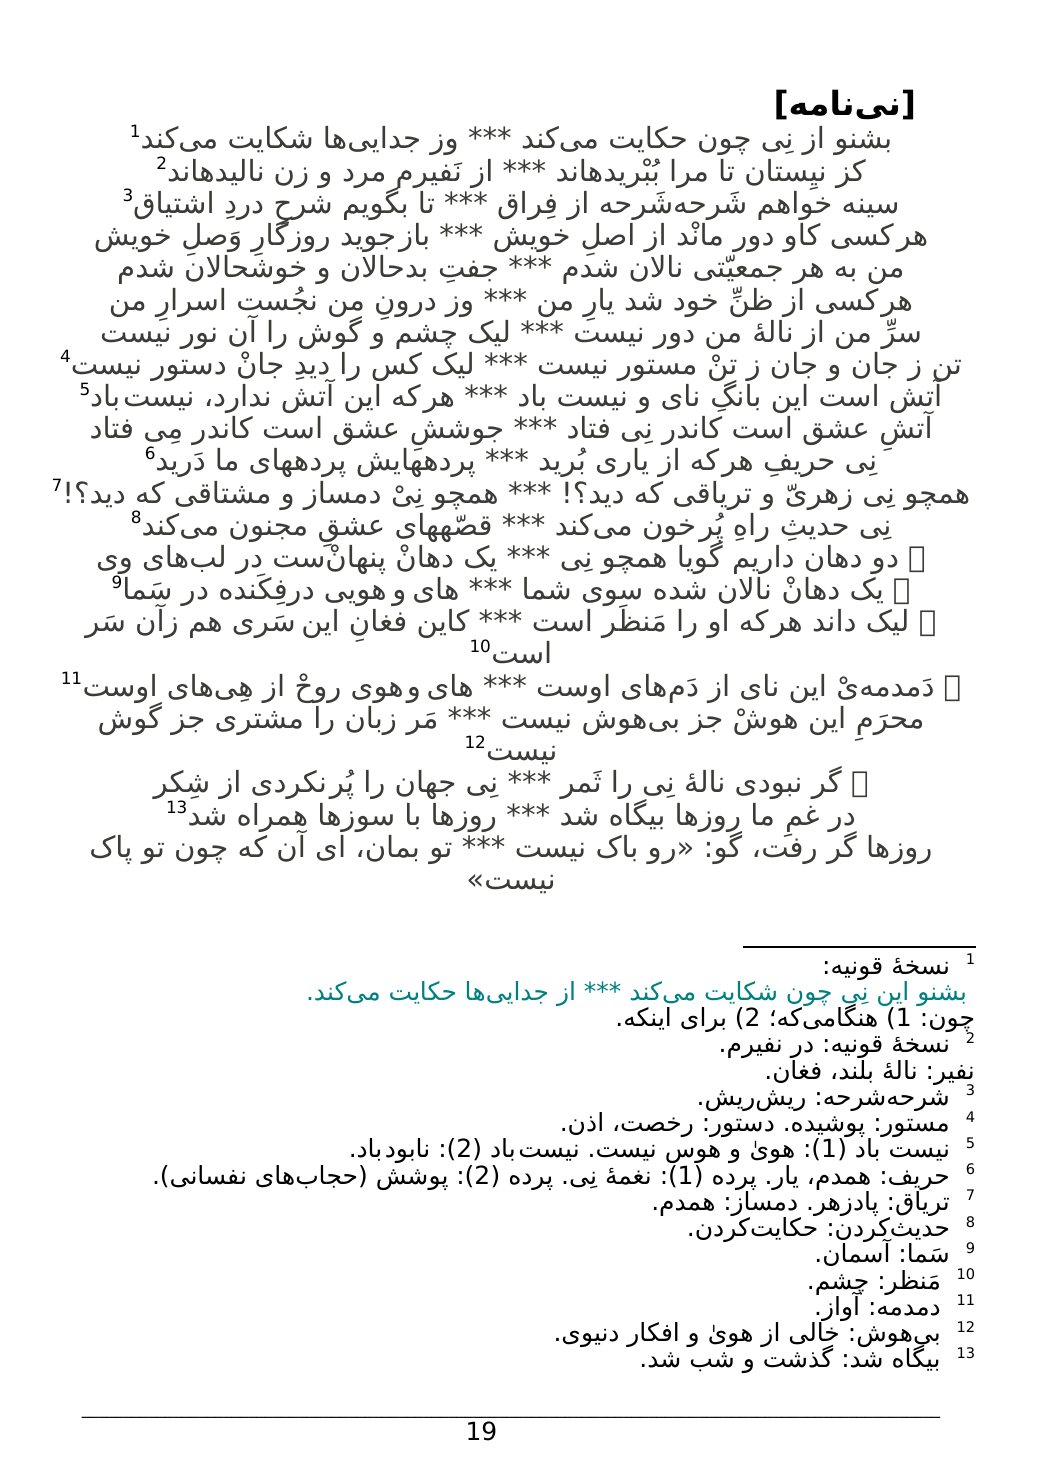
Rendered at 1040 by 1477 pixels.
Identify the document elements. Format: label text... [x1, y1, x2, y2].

text تن ز جان و جان ز تنْ مستور نیست *** لیک کس را دیدِ جانْ دستور نیست‏ [47, 348, 975, 381]
text نِی حدیثِ راهِ پُر خون می‌کند *** قصّه‏های عشقِ مجنون می‌کند [47, 509, 975, 542]
text کز نیِستان تا مرا بُبْریده‏اند *** از نَفیرم مرد و زن نالیده‏اند [47, 155, 975, 188]
text بشنو از نِی چون حکایت می‌کند *** و‌ز جدایی‌ها شکایت می‌کند [47, 123, 975, 155]
text هر کسی از ظنِّ خود شد یارِ من *** و‌ز درونِ من نجُست اسرارِ من‏ [47, 284, 975, 316]
text 🔹 لیک داند هر که او را مَنظَر است *** کاین فغانِ این سَری هم ز‌آن سَر است [47, 606, 975, 671]
subtitle [نی‌نامه] [106, 84, 916, 123]
text نِی حریفِ هر که از یاری بُرید *** پرده‏هایش پرده‏های ما د‌َرید [47, 445, 975, 477]
text در غمِ ما روزها بیگاه شد *** روزها با سوزها همراه شد [47, 799, 975, 832]
text هر کسی کاو دور مانْد از اصلِ خویش *** باز جوید روزگارِ وَصلِ خویش [47, 220, 975, 252]
text 🔹 دَمدمه‌یْ این نای از دَم‌های اوست *** های و هوی روحْ از هِی‌های اوست [47, 671, 975, 703]
text روزها گر رفت، گو: «ر‌و باک نیست *** تو بمان، ای آن که چون تو پاک نیست‏» [47, 832, 975, 896]
text من به هر جمعیّتی نالان شدم *** جفتِ بدحالان و خوشحالان شدم [47, 252, 975, 284]
text 🔹 گر نبودی نالۀ نِی را ثَمر *** نِی جهان را پُر نکردی از شِکر [47, 767, 975, 799]
text همچو نِی زهریّ و تریاقی که دید؟! *** همچو نِیْ دمساز و مشتاقی که دید؟! [47, 477, 975, 509]
text 🔹 دو دهان داریم گویا همچو نِی *** یک دهانْ پنهانْ‌ست در لب‌های وی [47, 542, 975, 574]
text 🔹 یک دهانْ نالان شده سوی شما *** های و هویی درفِکَنده در سَما [47, 574, 975, 606]
text سرِّ من از نالۀ‏ من دور نیست *** لیک چشم و گوش را آن نور نیست‏ [47, 316, 975, 348]
text آتشِ عشق است کاندر نِی فتاد *** جوششِ عشق است کاندر مِی فتاد [47, 413, 975, 445]
text محرَمِ این هوشْ جز بی‌هوش نیست *** مَر زبان را مشتری جز گوش نیست‏ [47, 703, 975, 767]
text سینه خواهم شَرحه‌شَرحه از فِراق *** تا بگویم شرحِ دردِ اشتیاق‏ [47, 188, 975, 220]
text آتش است این بانگِ نای و نیست باد *** هر که این آتش ندارد، نیست باد [47, 381, 975, 413]
